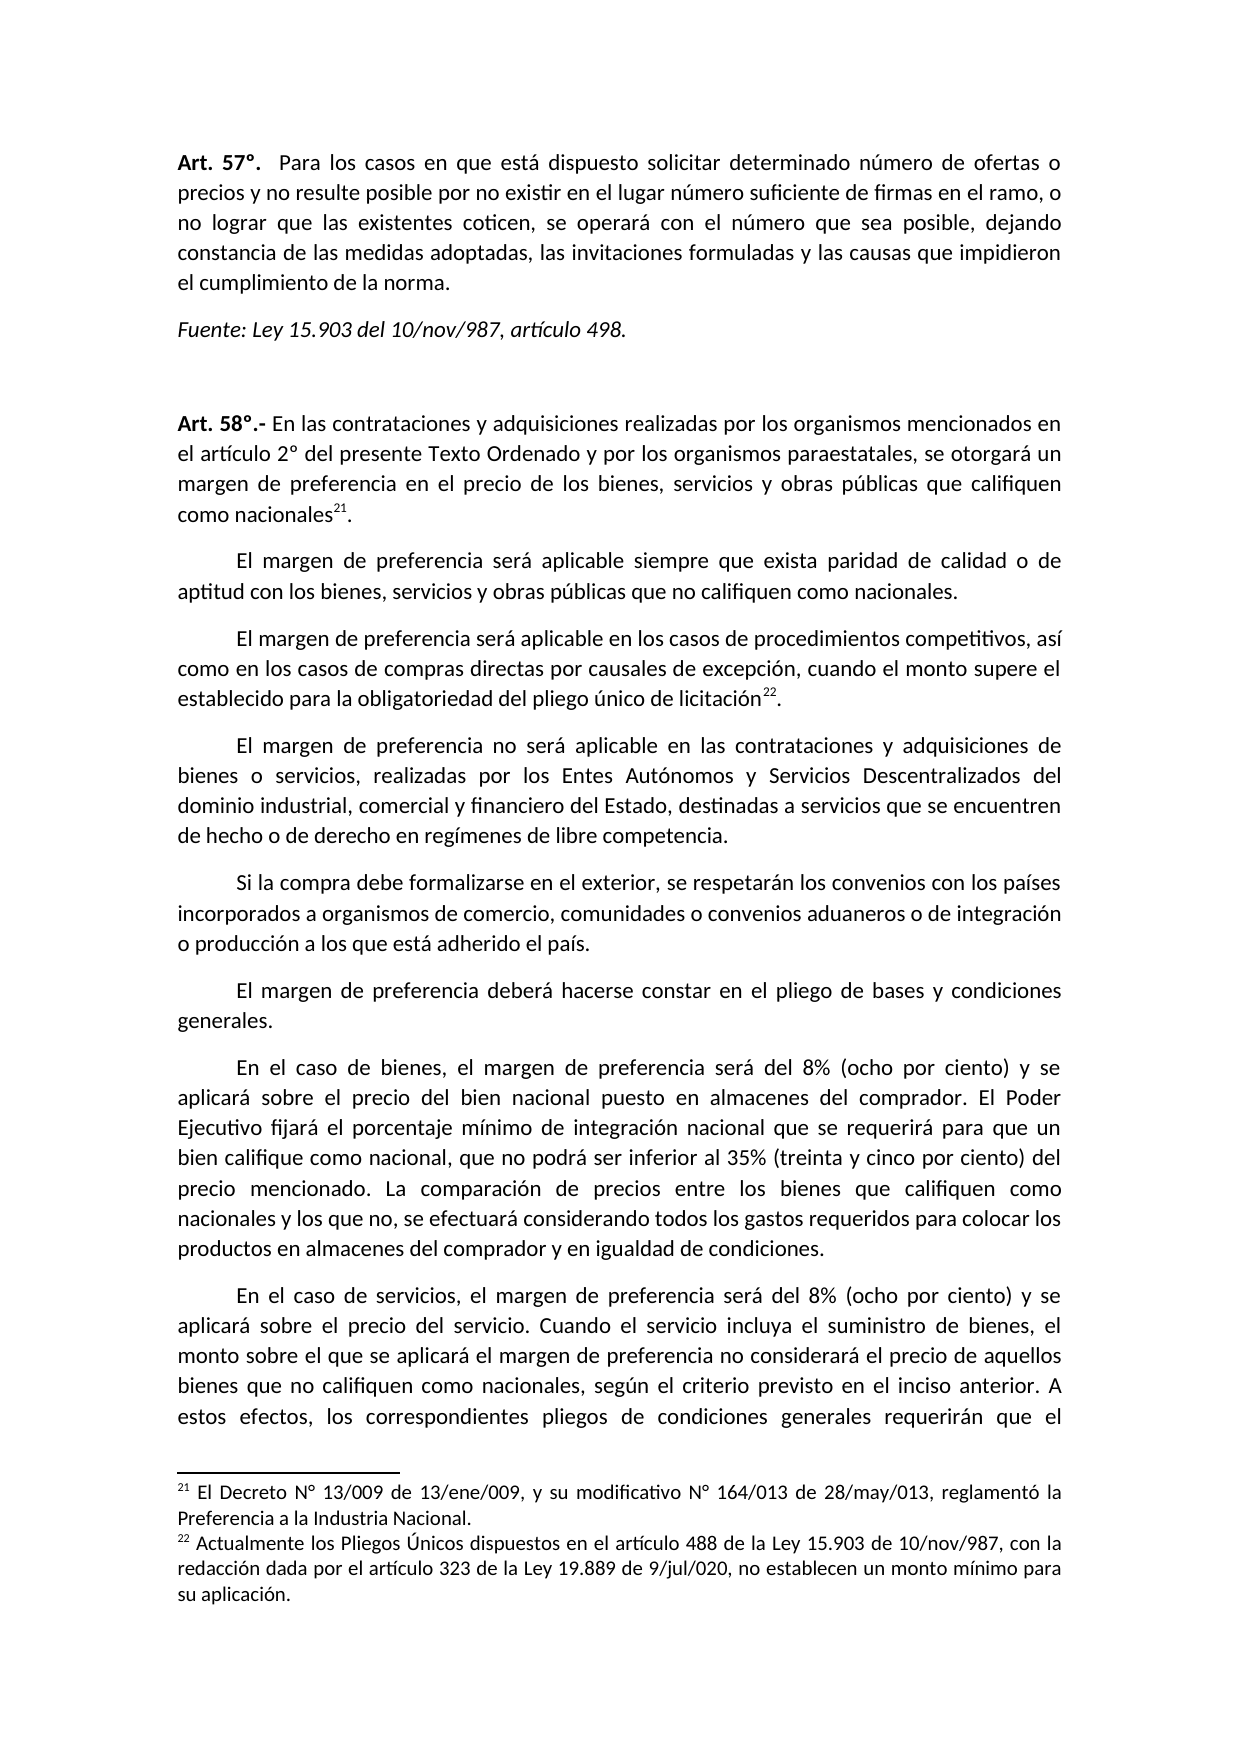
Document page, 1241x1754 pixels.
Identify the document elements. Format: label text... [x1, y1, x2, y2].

text Art. 58º.- En las contrataciones y adquisiciones realizadas por los organismos mencionados en el artículo 2º del presente Texto Ordenado y por los organismos paraestatales, se otorgará un margen de preferencia en el precio de los bienes, servicios y obras públicas que califiquen como nacionales. [177, 409, 1063, 528]
text Si la compra debe formalizarse en el exterior, se respetarán los convenios con los países incorporados a organismos de comercio, comunidades o convenios aduaneros o de integración o producción a los que está adherido el país. [177, 868, 1063, 957]
text El margen de preferencia será aplicable siempre que exista paridad de calidad o de aptitud con los bienes, servicios y obras públicas que no califiquen como nacionales. [177, 547, 1063, 605]
text Art. 57º. Para los casos en que está dispuesto solicitar determinado número de ofertas o precios y no resulte posible por no existir en el lugar número suficiente de firmas en el ramo, o no lograr que las existentes coticen, se operará con el número que sea posible, dejando constancia de las medidas adoptadas, las invitaciones formuladas y las causas que impidieron el cumplimiento de la norma. [177, 148, 1063, 296]
text Fuente: Ley 15.903 del 10/nov/987, artículo 498. [177, 315, 1063, 343]
text El margen de preferencia será aplicable en los casos de procedimientos competitivos, así como en los casos de compras directas por causales de excepción, cuando el monto supere el establecido para la obligatoriedad del pliego único de licitación. [177, 624, 1063, 712]
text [177, 1281, 1063, 1430]
text El margen de preferencia no será aplicable en las contrataciones y adquisiciones de bienes o servicios, realizadas por los Entes Autónomos y Servicios Descentralizados del dominio industrial, comercial y financiero del Estado, destinadas a servicios que se encuentren de hecho o de derecho en regímenes de libre competencia. [177, 731, 1063, 849]
text El margen de preferencia deberá hacerse constar en el pliego de bases y condiciones generales. [177, 976, 1063, 1034]
text En el caso de bienes, el margen de preferencia será del 8% (ocho por ciento) y se aplicará sobre el precio del bien nacional puesto en almacenes del comprador. El Poder Ejecutivo fijará el porcentaje mínimo de integración nacional que se requerirá para que un bien califique como nacional, que no podrá ser inferior al 35% (treinta y cinco por ciento) del precio mencionado. La comparación de precios entre los bienes que califiquen como nacionales y los que no, se efectuará considerando todos los gastos requeridos para colocar los productos en almacenes del comprador y en igualdad de condiciones. [177, 1053, 1063, 1262]
